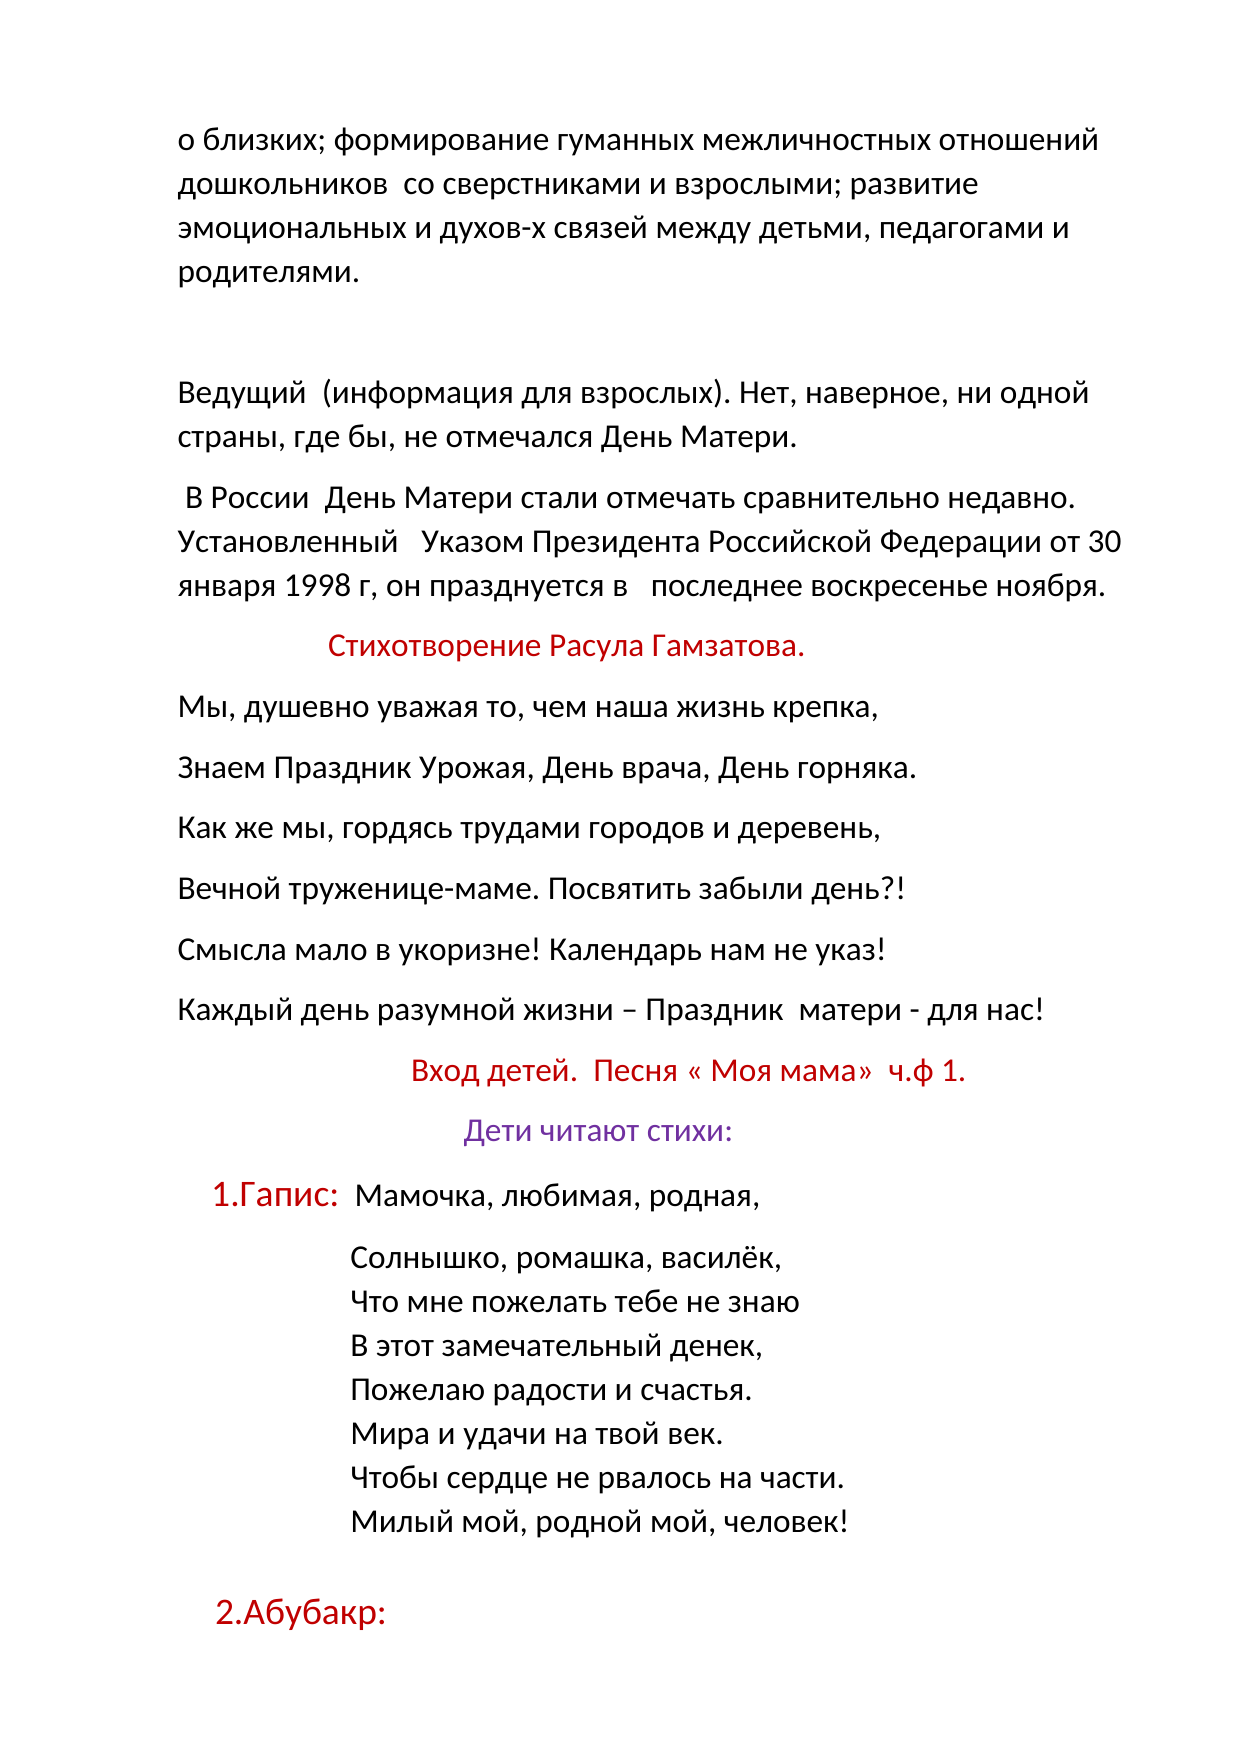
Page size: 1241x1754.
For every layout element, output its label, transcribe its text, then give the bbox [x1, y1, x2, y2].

list 2.Абубакр: [215, 1588, 1152, 1634]
text Каждый день разумной жизни – Праздник матери - для нас! [177, 988, 1152, 1029]
text Как же мы, гордясь трудами городов и деревень, [177, 806, 1152, 847]
text Вход детей. Песня « Моя мама» ч.ф 1. [177, 1049, 1152, 1089]
list Мира и удачи на твой век. [252, 1412, 1152, 1453]
list Пожелаю радости и счастья. [252, 1368, 1152, 1409]
list Солнышко, ромашка, василёк, [252, 1236, 1152, 1277]
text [177, 118, 1152, 291]
text Ведущий (информация для взрослых). Нет, наверное, ни одной страны, где бы, не отмечался День Матери. [177, 371, 1152, 456]
text Смысла мало в укоризне! Календарь нам не указ! [177, 927, 1152, 968]
text Вечной труженице-маме. Посвятить забыли день?! [177, 867, 1152, 908]
text 1.Гапис: Мамочка, любимая, родная, [177, 1170, 1152, 1216]
list В этот замечательный денек, [252, 1324, 1152, 1365]
text В России День Матери стали отмечать сравнительно недавно. Установленный Указом Президента Российской Федерации от 30 января 1998 г, он празднуется в последнее воскресенье ноября. [177, 476, 1152, 604]
list Милый мой, родной мой, человек! [252, 1500, 1152, 1541]
text Знаем Праздник Урожая, День врача, День горняка. [177, 746, 1152, 786]
list Чтобы сердце не рвалось на части. [252, 1456, 1152, 1497]
text Дети читают стихи: [177, 1109, 1152, 1150]
text Стихотворение Расула Гамзатова. [177, 624, 1152, 665]
list Что мне пожелать тебе не знаю [252, 1280, 1152, 1321]
text Мы, душевно уважая то, чем наша жизнь крепка, [177, 685, 1152, 726]
